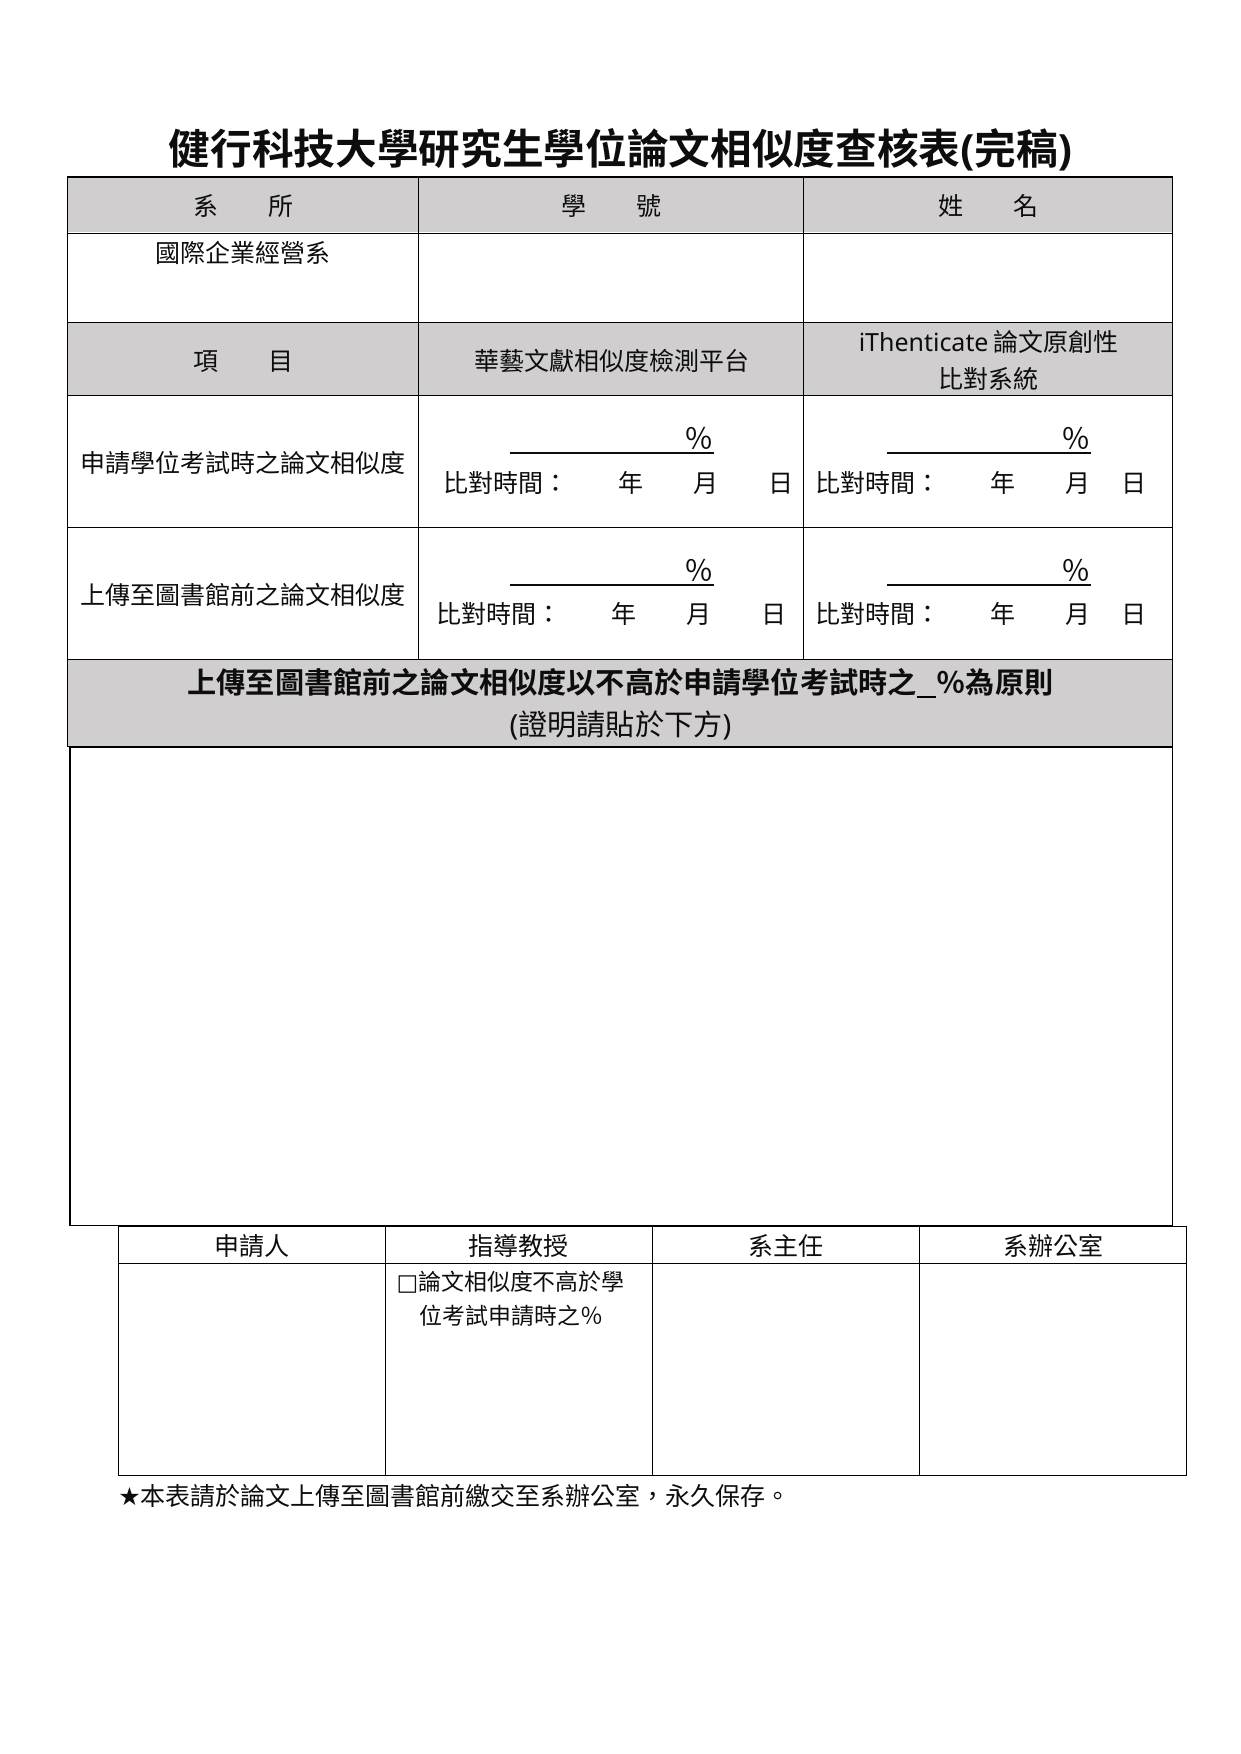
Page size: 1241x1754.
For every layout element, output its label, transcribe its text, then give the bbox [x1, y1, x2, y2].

table_cell ％ 比對時間： 年 月 日 [419, 528, 803, 659]
table_cell ％ 比對時間： 年 月 日 [804, 396, 1172, 527]
table_header 系主任 [653, 1227, 919, 1263]
table_cell [419, 234, 803, 322]
table_cell [119, 1264, 385, 1475]
table_cell iThenticate論文原創性 比對系統 [804, 323, 1172, 395]
table_cell 項 目 [68, 323, 418, 395]
table_header 系 所 [68, 178, 418, 232]
table_cell 上傳至圖書館前之論文相似度以不高於申請學位考試時之 ％為原則 (證明請貼於下方) [68, 660, 1172, 746]
table_cell 國際企業經營系 [68, 234, 418, 322]
table_header 指導教授 [386, 1227, 652, 1263]
table_cell 上傳至圖書館前之論文相似度 [68, 528, 418, 659]
table_cell 華藝文獻相似度檢測平台 [419, 323, 803, 395]
table_cell 申請學位考試時之論文相似度 [68, 396, 418, 527]
text 健行科技大學研究生學位論文相似度查核表(完稿) [118, 116, 1122, 176]
table_cell ％ 比對時間： 年 月 日 [804, 528, 1172, 659]
table_cell [653, 1264, 919, 1475]
table_header 申請人 [119, 1227, 385, 1263]
table_cell [804, 234, 1172, 322]
table_header 姓 名 [804, 178, 1172, 232]
text ★本表請於論文上傳至圖書館前繳交至系辦公室，永久保存。 [118, 1476, 1122, 1512]
table_cell ％ 比對時間： 年 月 日 [419, 396, 803, 527]
table_header 系辦公室 [920, 1227, 1186, 1263]
table_header [71, 748, 1172, 1225]
table_cell [920, 1264, 1186, 1475]
table_header 學 號 [419, 178, 803, 232]
table_cell □論文相似度不高於學位考試申請時之％ [386, 1264, 652, 1475]
